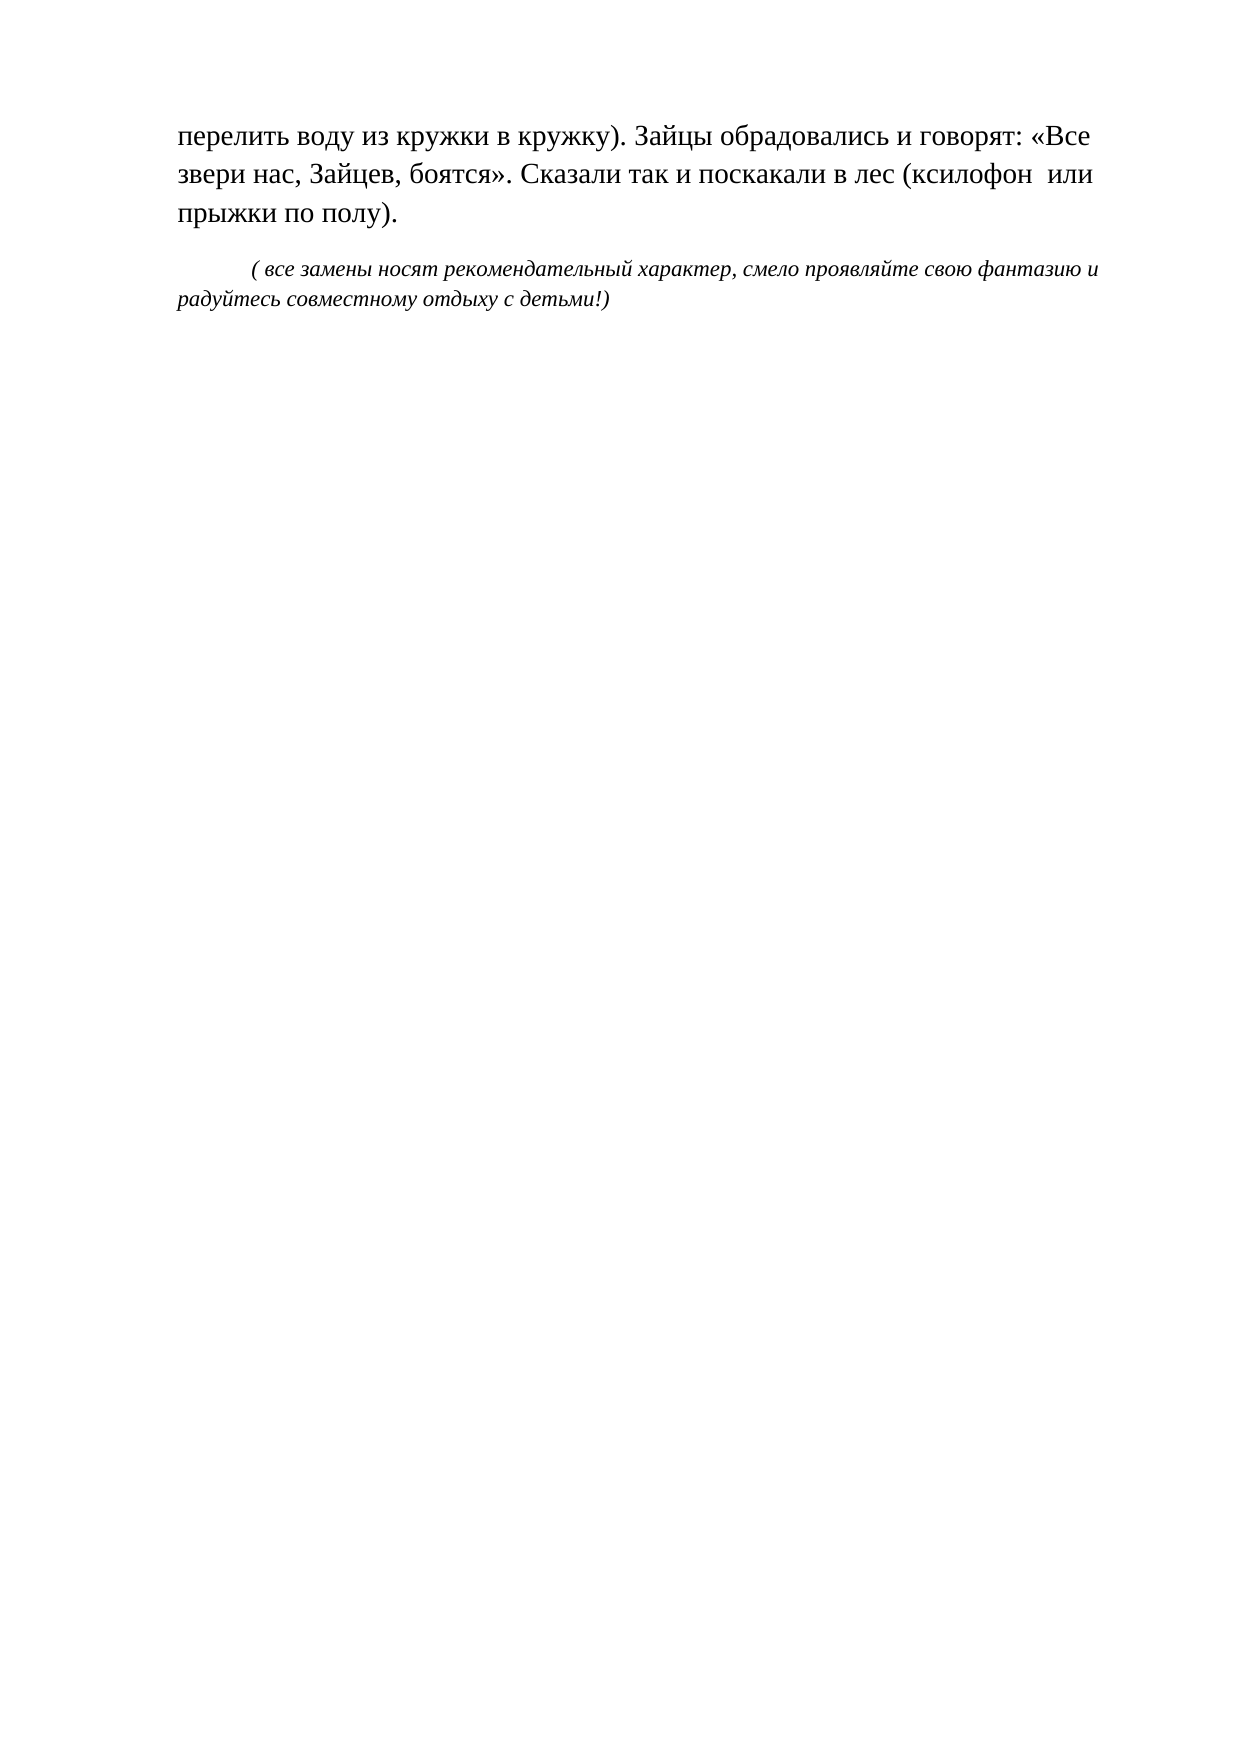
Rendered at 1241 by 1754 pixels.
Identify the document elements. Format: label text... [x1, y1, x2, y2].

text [177, 118, 1152, 229]
text ( все замены носят рекомендательный характер, смело проявляйте свою фантазию и радуйтесь совместному отдыху с детьми!) [177, 254, 1152, 311]
